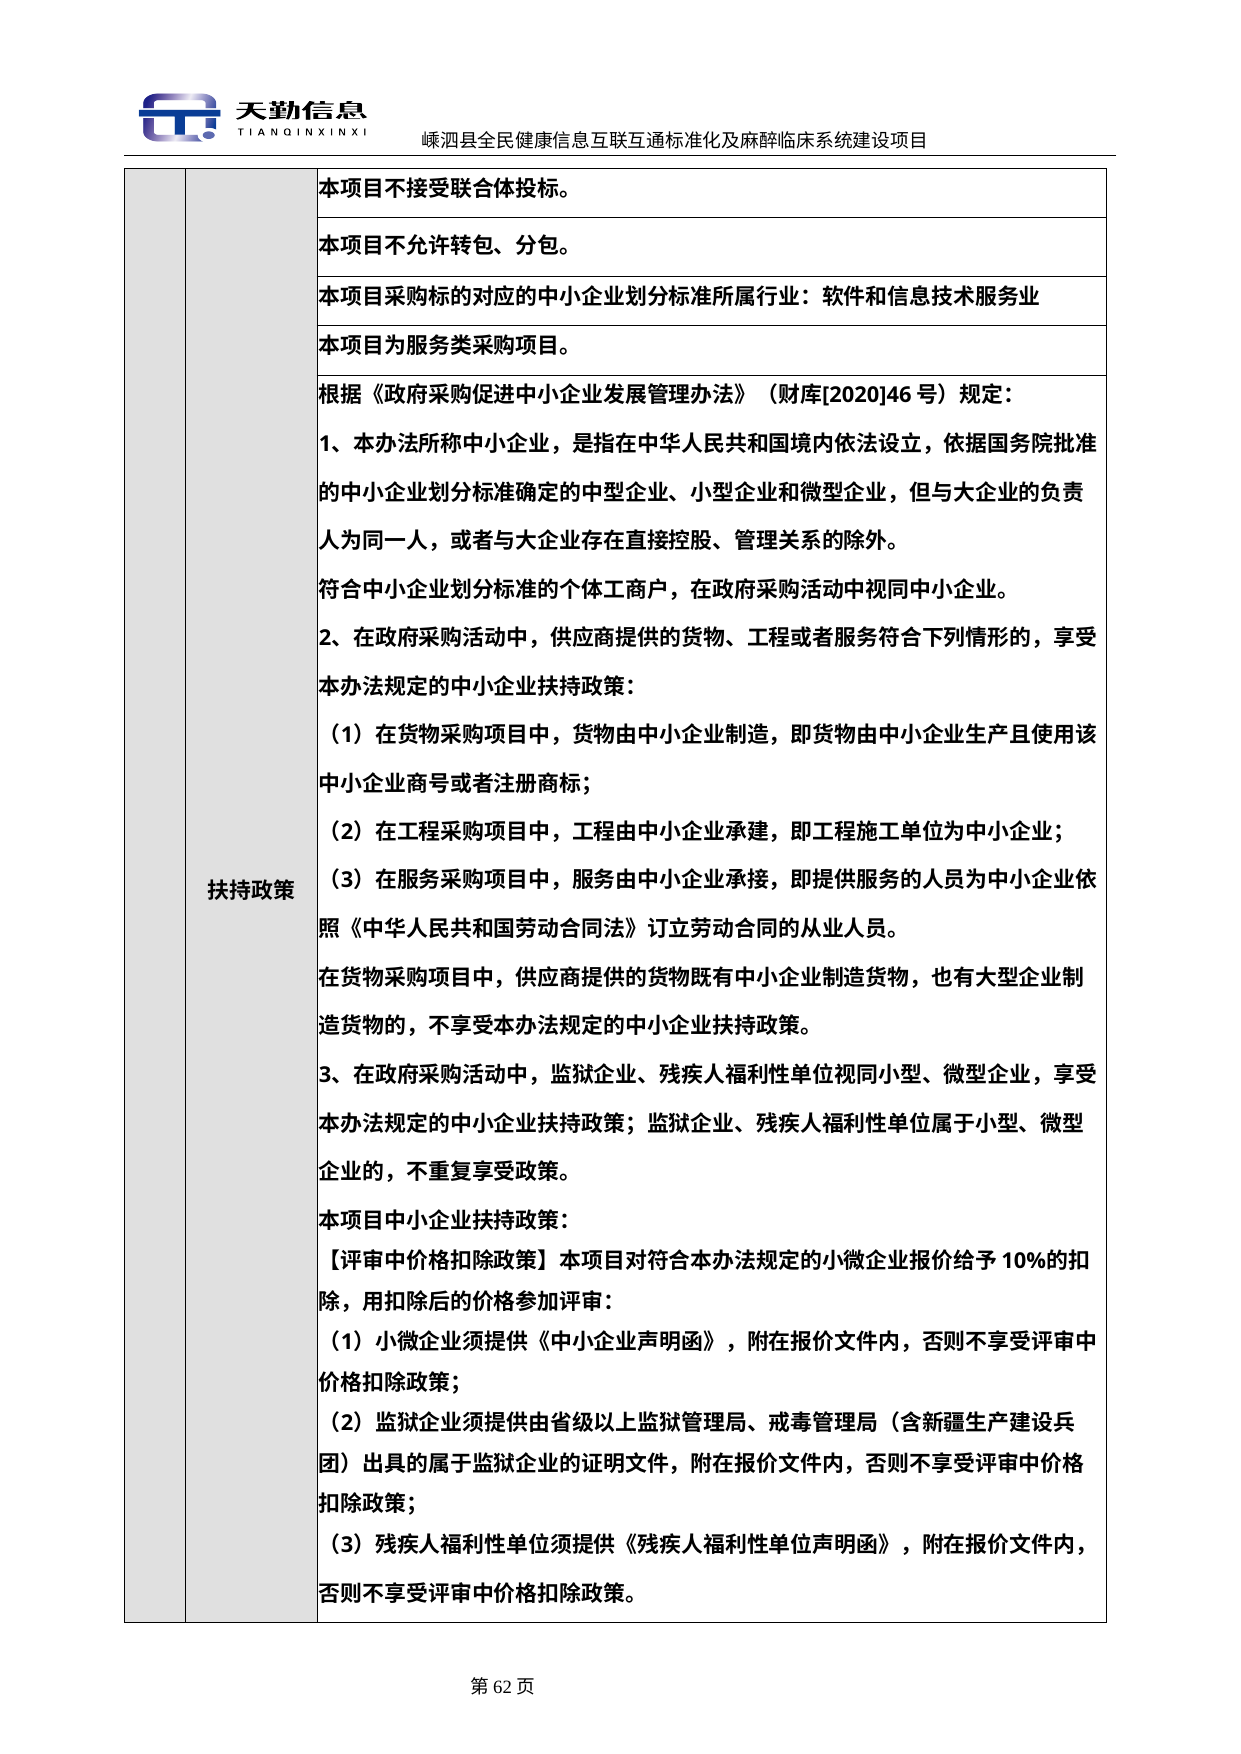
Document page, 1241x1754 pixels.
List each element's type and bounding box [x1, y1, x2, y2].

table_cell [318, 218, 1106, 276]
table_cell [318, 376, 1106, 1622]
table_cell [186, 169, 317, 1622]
picture [124, 88, 392, 148]
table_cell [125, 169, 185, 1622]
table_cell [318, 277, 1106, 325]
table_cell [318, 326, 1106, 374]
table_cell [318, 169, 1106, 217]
